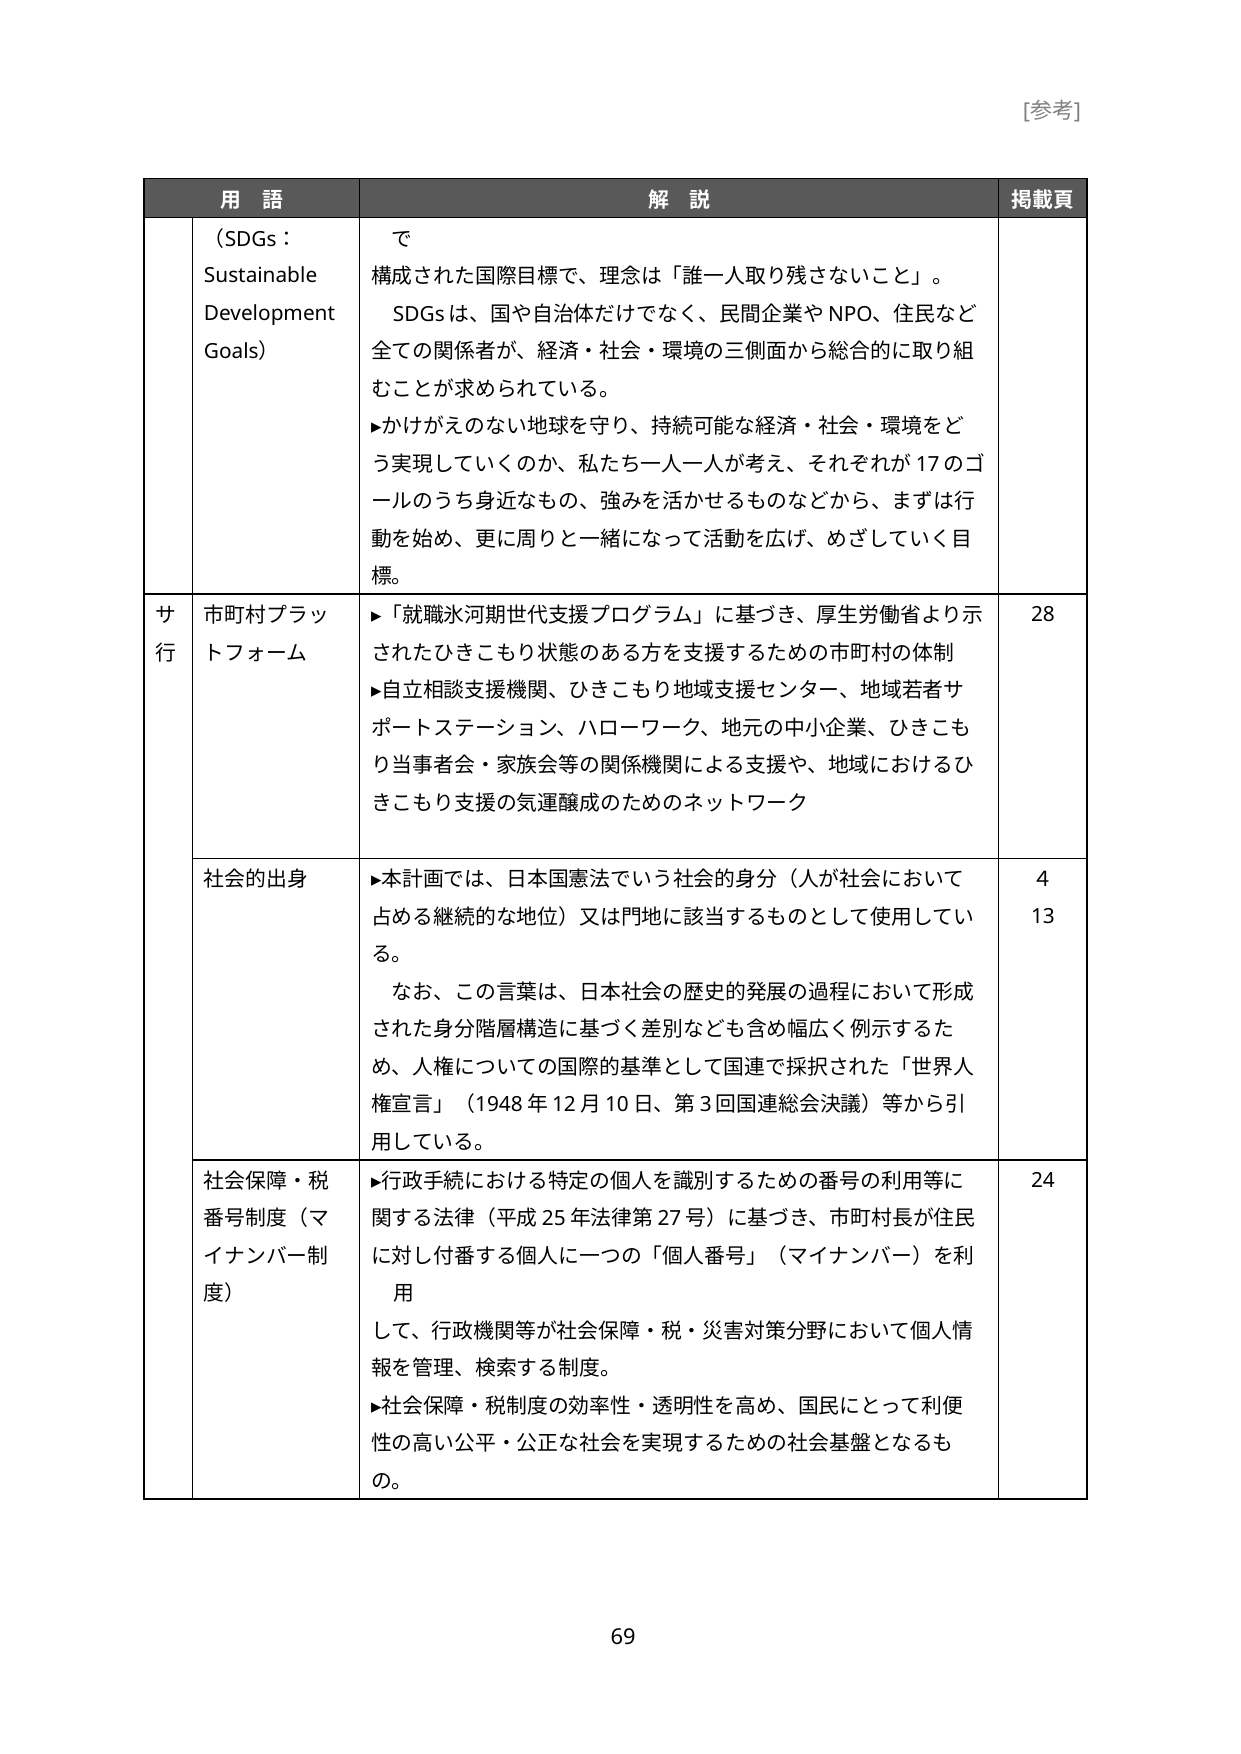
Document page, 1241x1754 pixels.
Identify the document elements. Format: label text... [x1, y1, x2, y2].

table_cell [360, 218, 998, 593]
table_cell 2 [999, 218, 1086, 593]
table_header 掲載頁 [999, 179, 1086, 217]
table_cell ▸「就職氷河期世代支援プログラム」に基づき、厚生労働省より示されたひきこもり状態のある方を支援するための市町村の体制 ▸自立相談支援機関、ひきこもり地域支援センター、地域若者サポートステーション、ハローワーク、地元の中小企業、ひきこもり当事者会・家族会等の関係機関による支援や、地域におけるひきこもり支援の気運醸成のためのネットワーク [360, 595, 998, 857]
table_cell サ行 サ行 [145, 595, 192, 1498]
table_cell 社会的出身 [193, 859, 359, 1159]
table_header 用 語 [145, 179, 359, 217]
table_cell ▸本計画では、日本国憲法でいう社会的身分（人が社会において 占める継続的な地位）又は門地に該当するものとして使用してい る。 なお、この言葉は、日本社会の歴史的発展の過程において形成 された身分階層構造に基づく差別なども含め幅広く例示するた め、人権についての国際的基準として国連で採択された「世界人 権宣言」（1948年12月10日、第3回国連総会決議）等から引 用している。 [360, 859, 998, 1159]
table_cell ４ 13 [999, 859, 1086, 1159]
table_cell 市町村プラットフォーム [193, 595, 359, 857]
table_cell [193, 218, 359, 593]
table_cell 社会保障・税番号制度（マイナンバー制度） [193, 1161, 359, 1498]
table_cell 24 [999, 1161, 1086, 1498]
table_cell ▸行政手続における特定の個人を識別するための番号の利用等に 関する法律（平成25年法律第27号）に基づき、市町村長が住民 に対し付番する個人に一つの「個人番号」（マイナンバー）を利用 して、行政機関等が社会保障・税・災害対策分野において個人情 報を管理、検索する制度。 ▸社会保障・税制度の効率性・透明性を高め、国民にとって利便 性の高い公平・公正な社会を実現するための社会基盤となるも の。 [360, 1161, 998, 1498]
table_header 解 説 [360, 179, 998, 217]
table_cell 28 [999, 595, 1086, 857]
